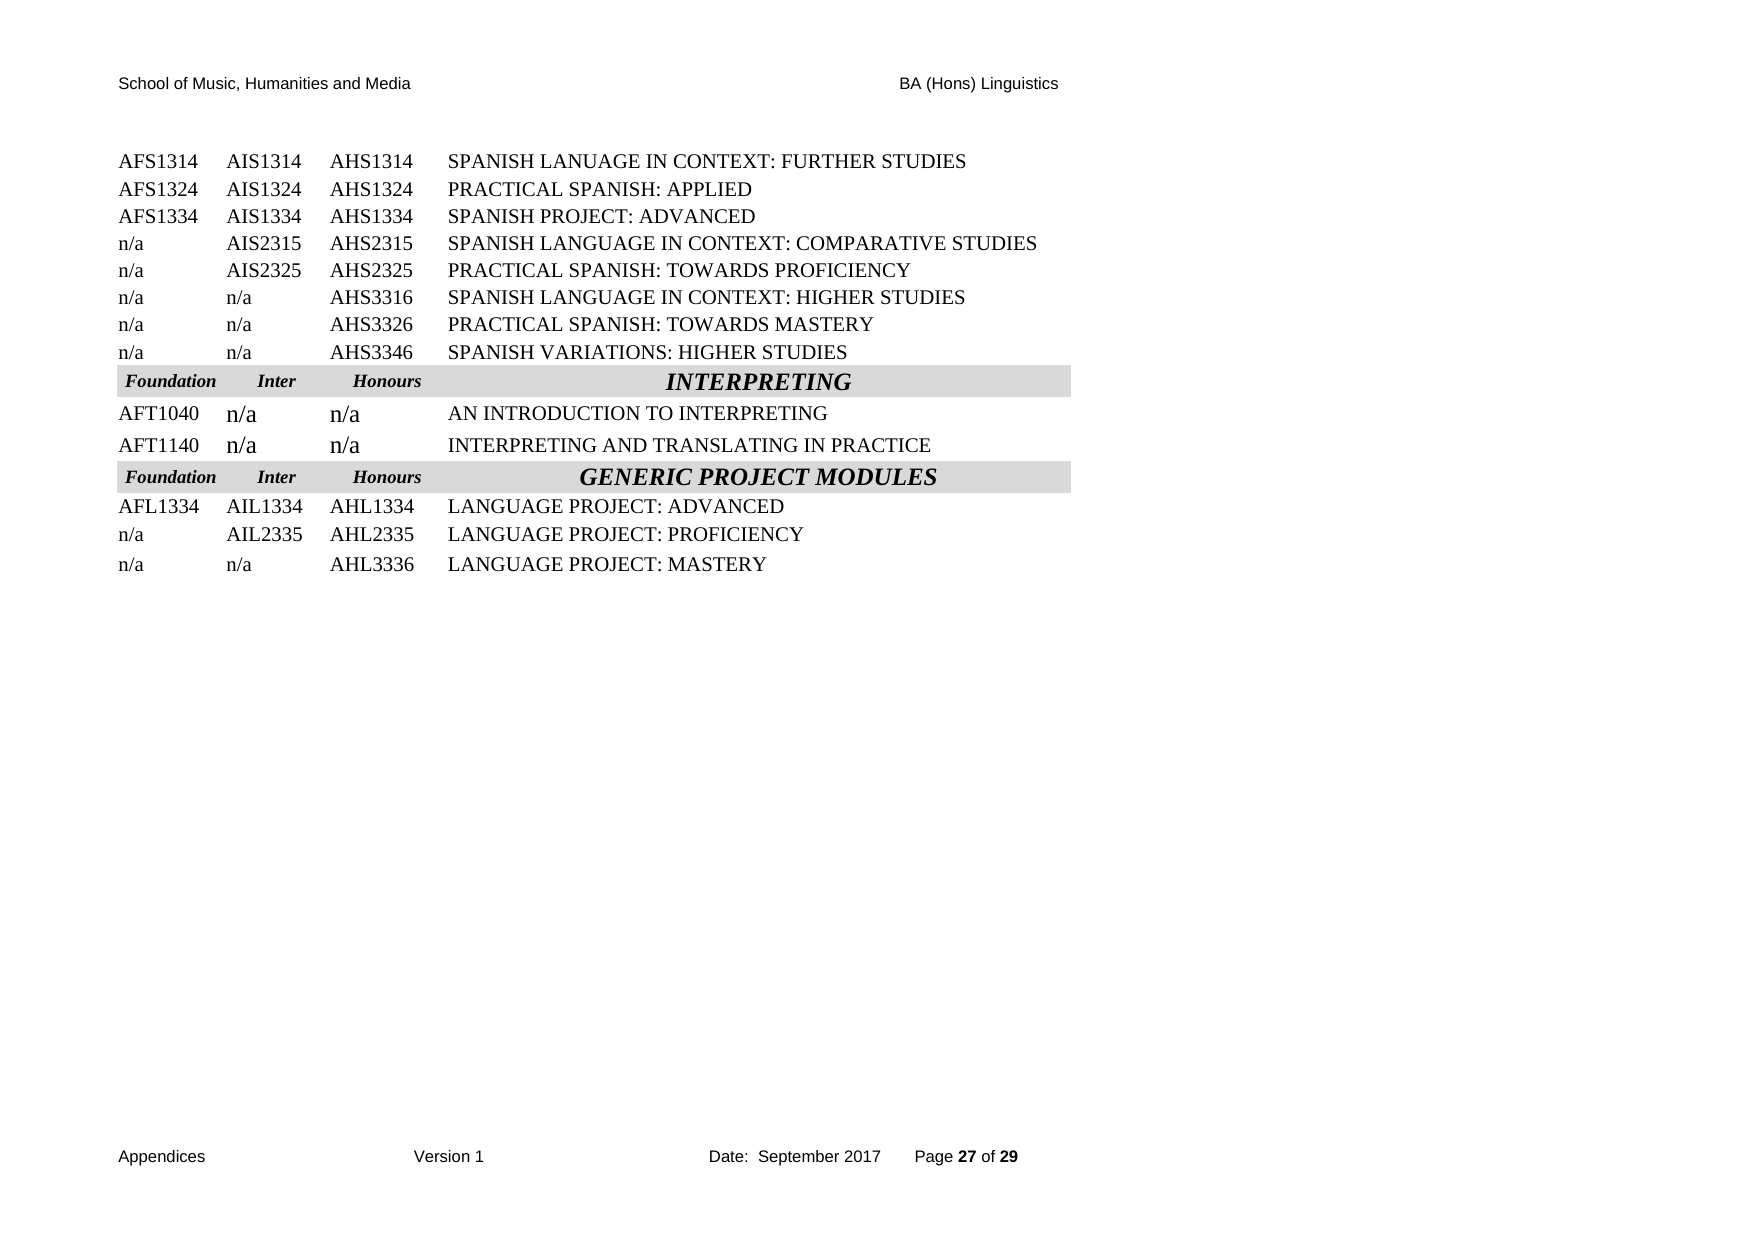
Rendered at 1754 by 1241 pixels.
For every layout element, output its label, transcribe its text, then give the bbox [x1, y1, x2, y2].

table_cell AFS1334 [117, 202, 225, 229]
table_cell AIS1324 [225, 175, 328, 202]
table_cell Honours [328, 461, 446, 493]
table_cell Foundation [117, 461, 225, 493]
table_cell GENERIC PROJECT MODULES [446, 461, 1071, 493]
table_cell n/a [225, 547, 328, 581]
table_cell PRACTICAL SPANISH: APPLIED [446, 175, 1071, 202]
table_cell SPANISH LANGUAGE IN CONTEXT: HIGHER STUDIES [446, 284, 1071, 311]
table_cell AHL1334 [328, 493, 446, 520]
table_cell n/a [117, 338, 225, 365]
table_cell SPANISH PROJECT: ADVANCED [446, 202, 1071, 229]
table_cell n/a [225, 338, 328, 365]
table_cell AHS3326 [328, 311, 446, 338]
table_cell n/a [225, 397, 328, 429]
table_cell AN INTRODUCTION TO INTERPRETING [446, 397, 1071, 429]
table_cell n/a [117, 229, 225, 256]
table_cell AHS1324 [328, 175, 446, 202]
table_cell AHS3346 [328, 338, 446, 365]
table_cell n/a [328, 397, 446, 429]
table_cell Inter [225, 365, 328, 397]
table_cell AFT1140 [117, 429, 225, 461]
table_cell n/a [117, 520, 225, 547]
table_cell AHS2315 [328, 229, 446, 256]
table_cell n/a [117, 311, 225, 338]
table_cell AFS1324 [117, 175, 225, 202]
table_cell Inter [225, 461, 328, 493]
table_cell SPANISH LANUAGE IN CONTEXT: FURTHER STUDIES [446, 148, 1071, 175]
table_cell AHS1334 [328, 202, 446, 229]
table_cell AIS1314 [225, 148, 328, 175]
table_cell AHS1314 [328, 148, 446, 175]
table_cell n/a [225, 429, 328, 461]
table_cell n/a [225, 311, 328, 338]
table_cell SPANISH VARIATIONS: HIGHER STUDIES [446, 338, 1071, 365]
table_cell AIS2315 [225, 229, 328, 256]
table_cell LANGUAGE PROJECT: MASTERY [446, 547, 1071, 581]
table_cell n/a [225, 284, 328, 311]
table_cell INTERPRETING [446, 365, 1071, 397]
table_cell Foundation [117, 365, 225, 397]
table_cell n/a [117, 547, 225, 581]
table_cell AHS2325 [328, 256, 446, 284]
table_cell AIL1334 [225, 493, 328, 520]
table_cell LANGUAGE PROJECT: ADVANCED [446, 493, 1071, 520]
table_cell AFL1334 [117, 493, 225, 520]
table_cell n/a [117, 284, 225, 311]
table_cell Honours [328, 365, 446, 397]
table_cell AFT1040 [117, 397, 225, 429]
table_cell AHL2335 [328, 520, 446, 547]
table_cell LANGUAGE PROJECT: PROFICIENCY [446, 520, 1071, 547]
table_cell AHL3336 [328, 547, 446, 581]
table_cell PRACTICAL SPANISH: TOWARDS MASTERY [446, 311, 1071, 338]
table_cell SPANISH LANGUAGE IN CONTEXT: COMPARATIVE STUDIES [446, 229, 1071, 256]
table_cell AIS1334 [225, 202, 328, 229]
table_cell AIL2335 [225, 520, 328, 547]
table_cell n/a [328, 429, 446, 461]
table_cell n/a [117, 256, 225, 284]
table_cell PRACTICAL SPANISH: TOWARDS PROFICIENCY [446, 256, 1071, 284]
table_cell AHS3316 [328, 284, 446, 311]
table_cell AIS2325 [225, 256, 328, 284]
table_cell INTERPRETING AND TRANSLATING IN PRACTICE [446, 429, 1071, 461]
table_cell AFS1314 [117, 148, 225, 175]
